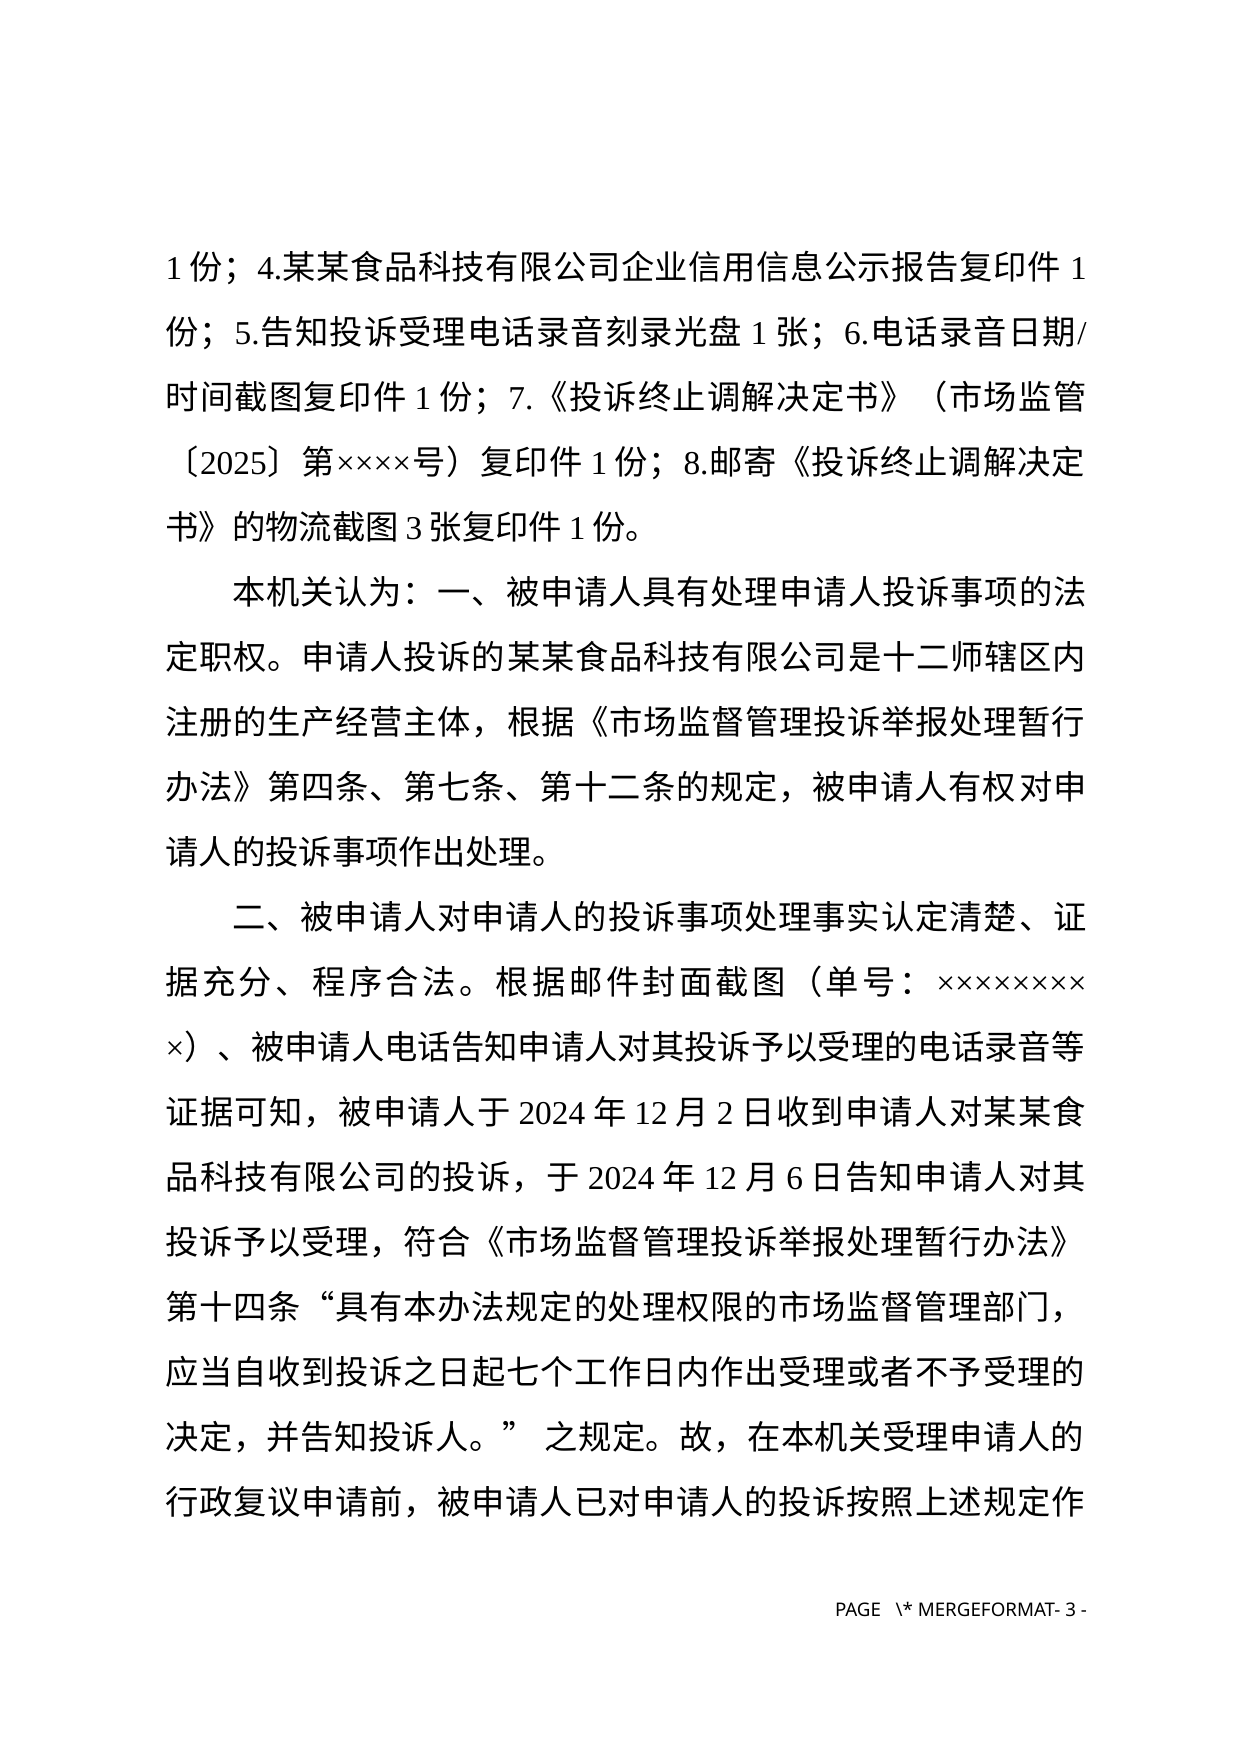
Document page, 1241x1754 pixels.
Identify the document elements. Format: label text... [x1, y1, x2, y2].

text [165, 233, 1087, 558]
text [165, 883, 1087, 1533]
text 本机关认为：一、被申请人具有处理申请人投诉事项的法定职权。申请人投诉的某某食品科技有限公司是十二师辖区内注册的生产经营主体，根据《市场监督管理投诉举报处理暂行办法》第四条、第七条、第十二条的规定，被申请人有权对申请人的投诉事项作出处理。 [165, 558, 1087, 883]
